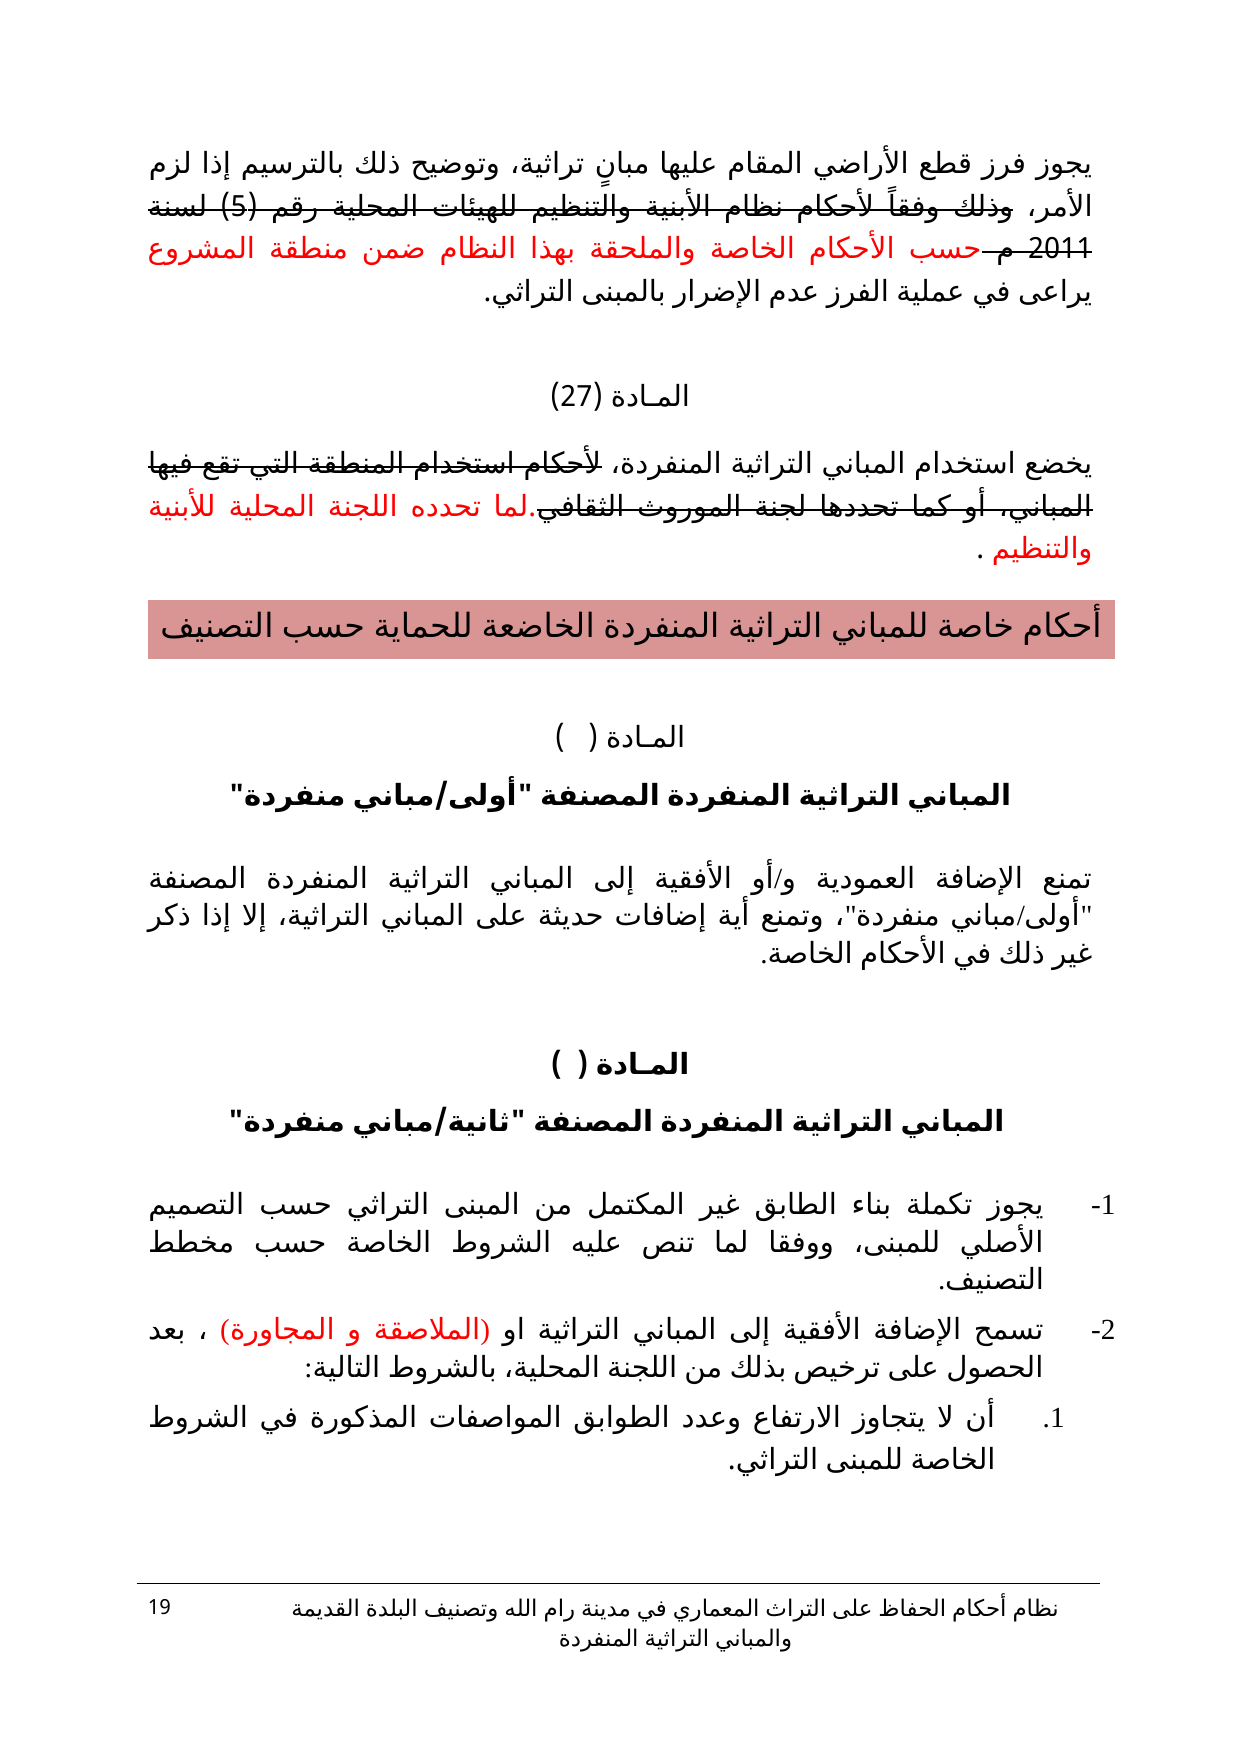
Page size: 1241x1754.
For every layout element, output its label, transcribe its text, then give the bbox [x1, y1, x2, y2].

list يجوز تكملة بناء الطابق غير المكتمل من المبنى التراثي حسب التصميم الأصلي للمبنى، ووفقا لما تنص عليه الشروط الخاصة حسب مخطط التصنيف. [148, 1187, 1091, 1296]
subtitle المباني التراثية المنفردة المصنفة "ثانية/مباني منفردة" [148, 1106, 1092, 1143]
subtitle المباني التراثية المنفردة المصنفة "أولى/مباني منفردة" [148, 779, 1092, 817]
subtitle المـادة ( ) [148, 1048, 1092, 1087]
list أن لا يتجاوز الارتفاع وعدد الطوابق المواصفات المذكورة في الشروط الخاصة للمبنى التراثي. [148, 1400, 1043, 1482]
text تمنع الإضافة العمودية و/أو الأفقية إلى المباني التراثية المنفردة المصنفة "أولى/مباني منفردة"، وتمنع أية إضافات حديثة على المباني التراثية، إلا إذا ذكر غير ذلك في الأحكام الخاصة. [148, 861, 1092, 969]
text يجوز فرز قطع الأراضي المقام عليها مبانٍ تراثية، وتوضيح ذلك بالترسيم إذا لزم الأمر، وذلك وفقاً لأحكام نظام الأبنية والتنظيم للهيئات المحلية رقم (5) لسنة 2011 م حسب الأحكام الخاصة والملحقة بهذا النظام ضمن منطقة المشروع يراعى في عملية الفرز عدم الإضرار بالمبنى التراثي. [148, 148, 1092, 313]
table_header أحكام خاصة للمباني التراثية المنفردة الخاضعة للحماية حسب التصنيف [148, 600, 1115, 659]
text يخضع استخدام المباني التراثية المنفردة، لأحكام استخدام المنطقة التي تقع فيها المباني، أو كما تحددها لجنة الموروث الثقافي.لما تحدده اللجنة المحلية للأبنية والتنظيم . [148, 448, 1092, 571]
list تسمح الإضافة الأفقية إلى المباني التراثية او (الملاصقة و المجاورة) ، بعد الحصول على ترخيص بذلك من اللجنة المحلية، بالشروط التالية: [148, 1312, 1091, 1383]
text المـادة (27) [148, 380, 1092, 418]
text المـادة ( ) [148, 722, 1092, 760]
